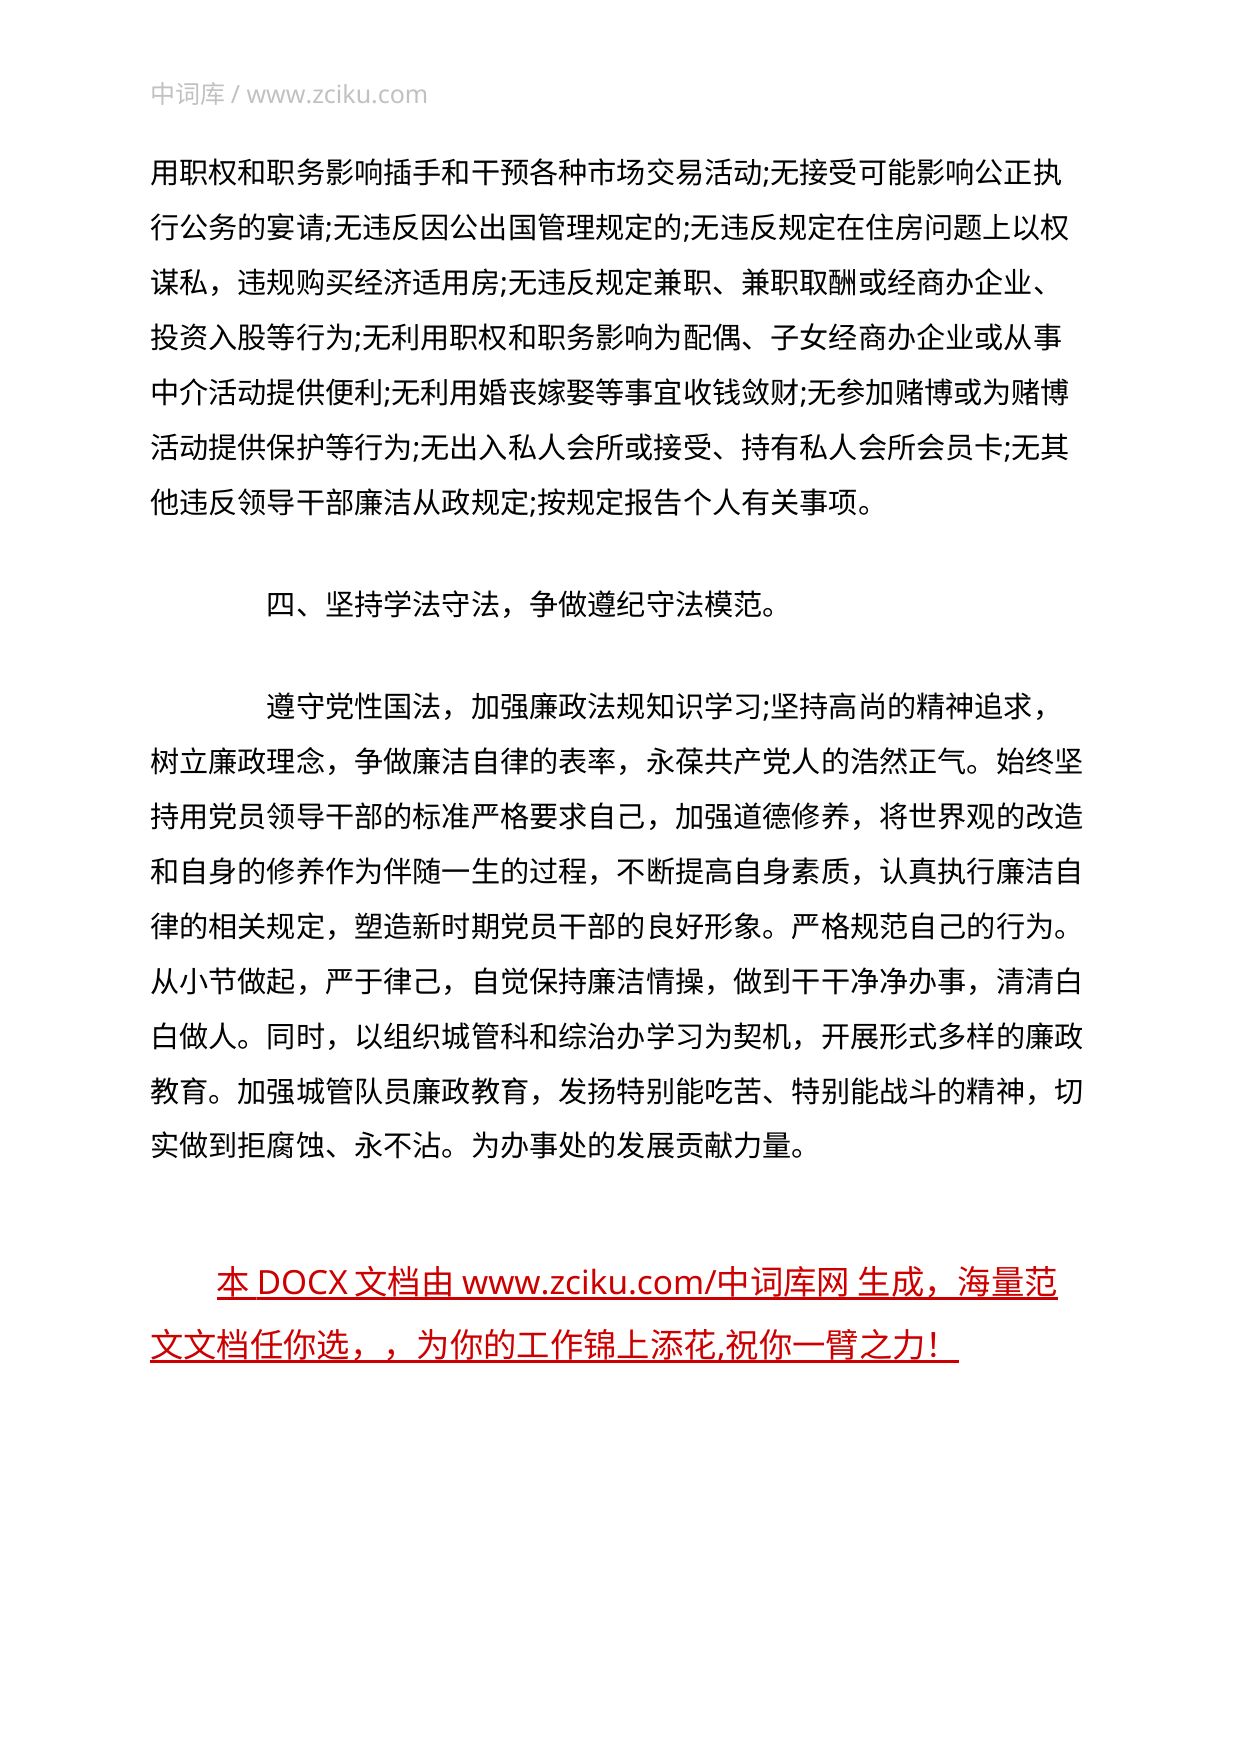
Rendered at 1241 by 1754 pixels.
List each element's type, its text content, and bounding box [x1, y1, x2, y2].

text 四、坚持学法守法，争做遵纪守法模范。 [150, 582, 1090, 624]
text 本DOCX文档由 www.zciku.com/中词库网 生成，海量范文文档任你选，，为你的工作锦上添花,祝你一臂之力！ [150, 1256, 1090, 1367]
text 遵守党性国法，加强廉政法规知识学习;坚持高尚的精神追求，树立廉政理念，争做廉洁自律的表率，永葆共产党人的浩然正气。始终坚持用党员领导干部的标准严格要求自己，加强道德修养，将世界观的改造和自身的修养作为伴随一生的过程，不断提高自身素质，认真执行廉洁自律的相关规定，塑造新时期党员干部的良好形象。严格规范自己的行为。从小节做起，严于律己，自觉保持廉洁情操，做到干干净净办事，清清白白做人。同时，以组织城管科和综治办学习为契机，开展形式多样的廉政教育。加强城管队员廉政教育，发扬特别能吃苦、特别能战斗的精神，切实做到拒腐蚀、永不沾。为办事处的发展贡献力量。 [150, 684, 1090, 1165]
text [150, 150, 1090, 522]
